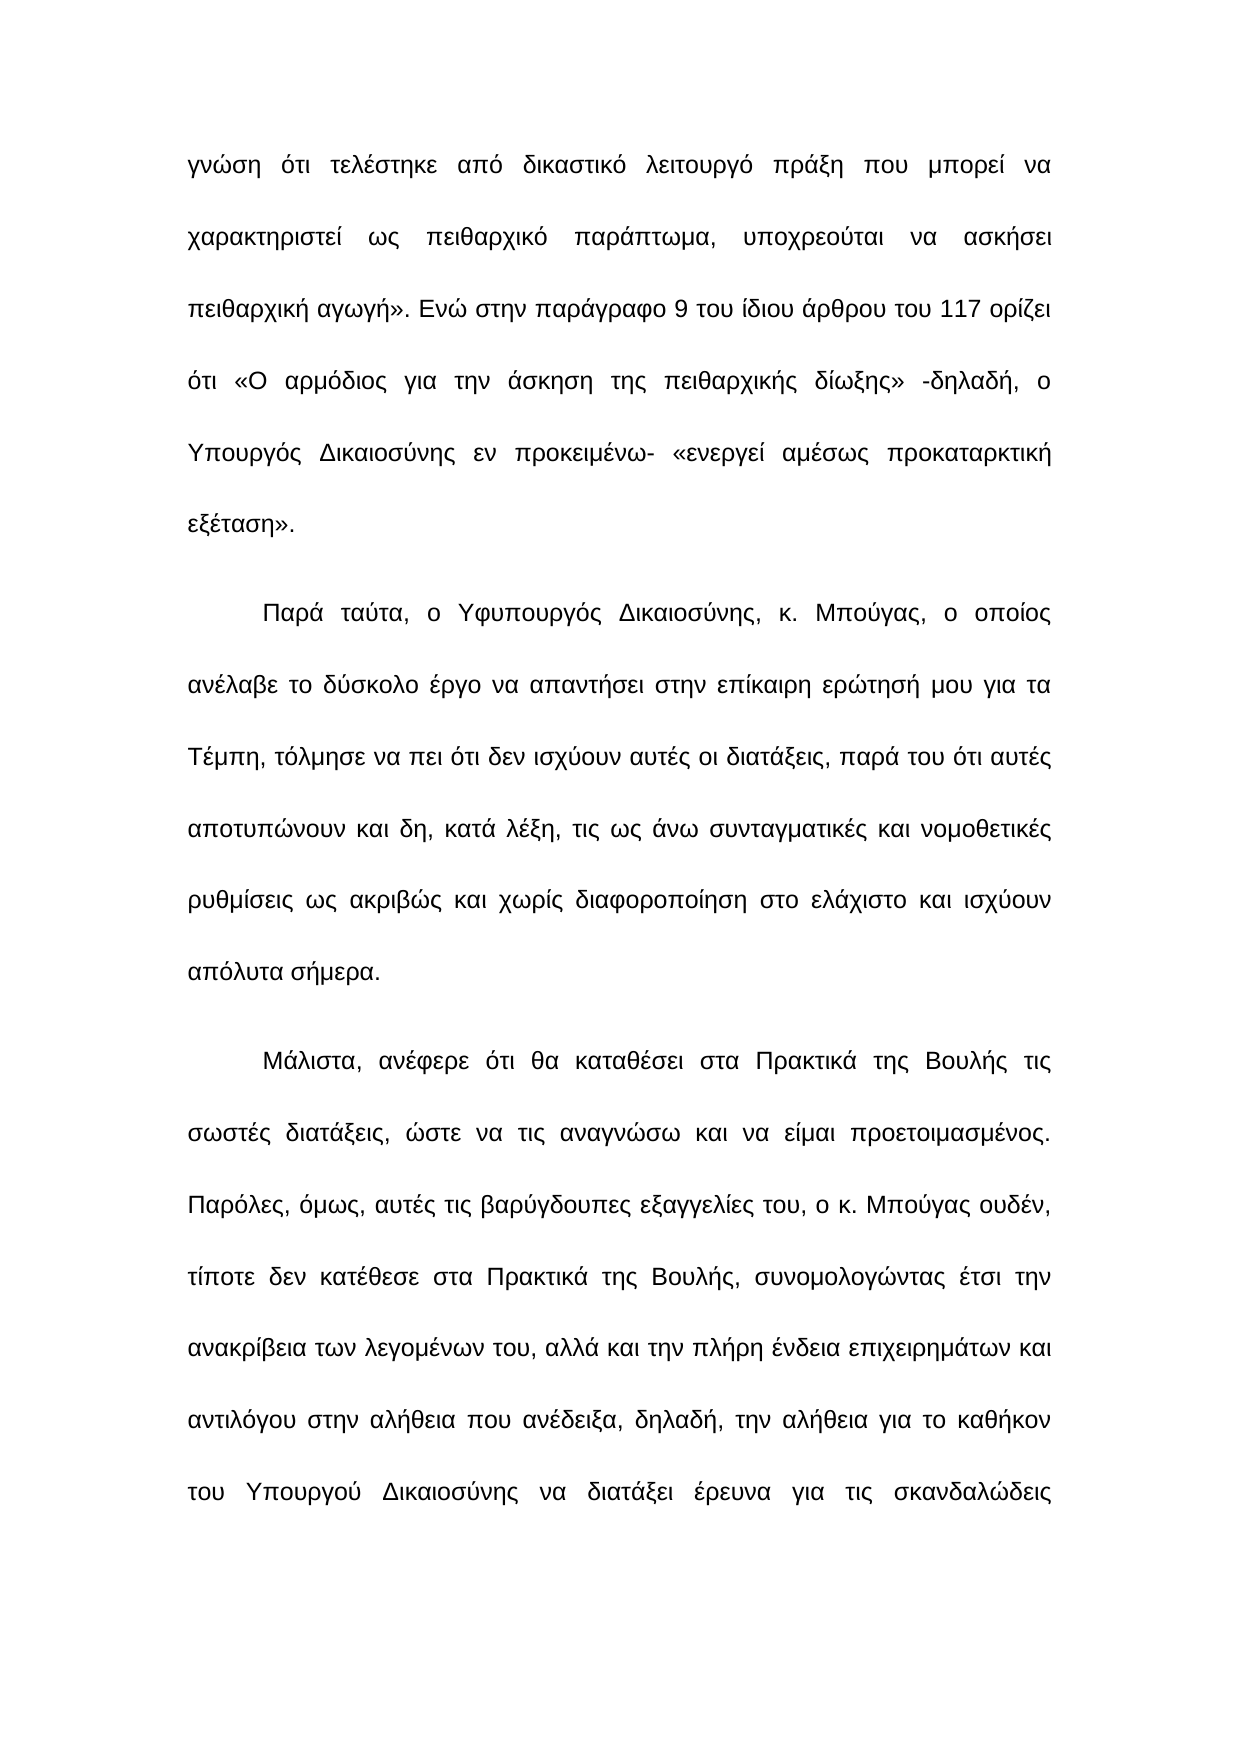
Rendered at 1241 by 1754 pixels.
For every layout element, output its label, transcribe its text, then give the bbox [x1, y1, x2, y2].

text Παρά ταύτα, ο Υφυπουργός Δικαιοσύνης, κ. Μπούγας, ο οποίος ανέλαβε το δύσκολο έργο να απαντήσει στην επίκαιρη ερώτησή μου για τα Τέμπη, τόλμησε να πει ότι δεν ισχύουν αυτές οι διατάξεις, παρά του ότι αυτές αποτυπώνουν και δη, κατά λέξη, τις ως άνω συνταγματικές και νομοθετικές ρυθμίσεις ως ακριβώς και χωρίς διαφοροποίηση στο ελάχιστο και ισχύουν απόλυτα σήμερα. [187, 598, 1053, 986]
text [187, 150, 1053, 538]
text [187, 1046, 1053, 1506]
